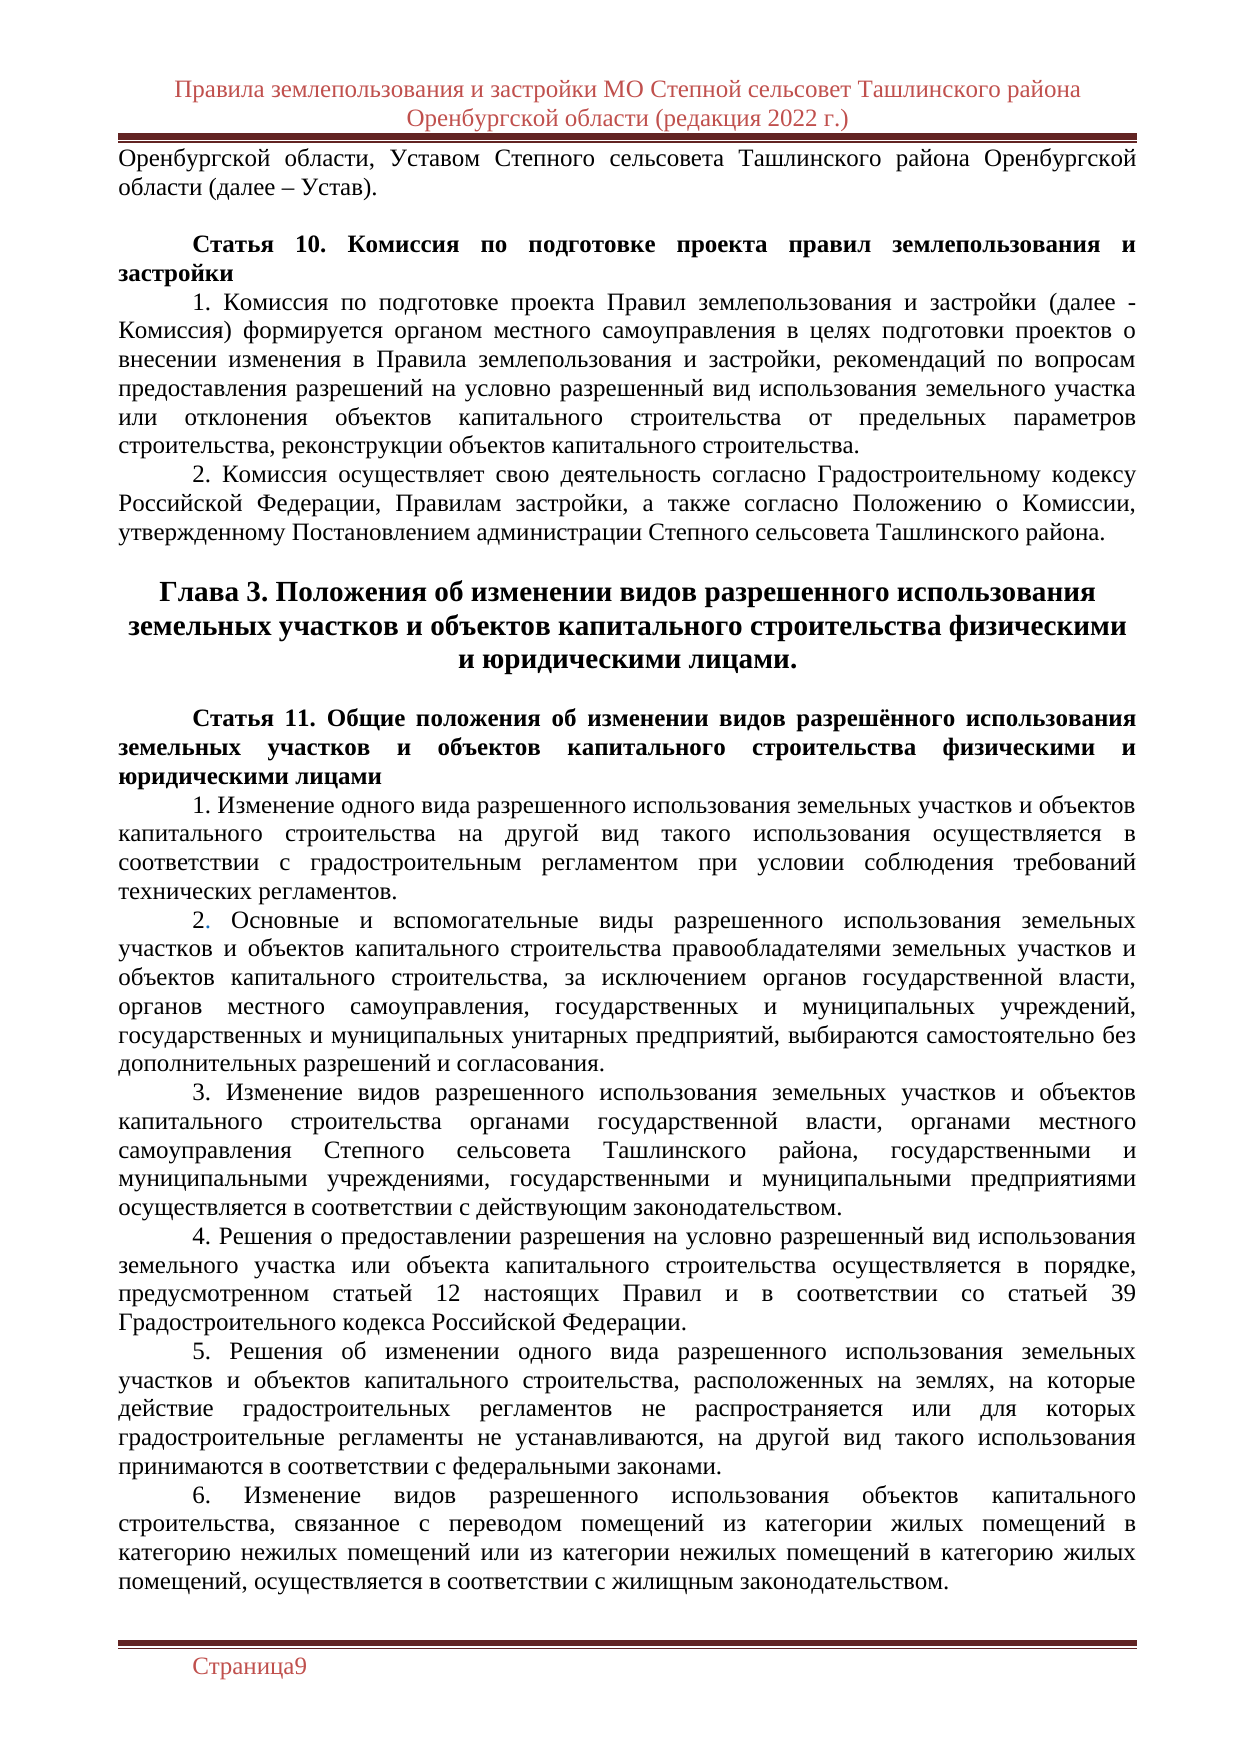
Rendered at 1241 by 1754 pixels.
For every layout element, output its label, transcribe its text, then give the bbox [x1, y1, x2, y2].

text 4. Решения о предоставлении разрешения на условно разрешенный вид использования земельного участка или объекта капитального строительства осуществляется в порядке, предусмотренном статьей 12 настоящих Правил и в соответствии со статьей 39 Градостроительного кодекса Российской Федерации. [118, 1221, 1137, 1336]
text 5. Решения об изменении одного вида разрешенного использования земельных участков и объектов капитального строительства, расположенных на землях, на которые действие градостроительных регламентов не распространяется или для которых градостроительные регламенты не устанавливаются, на другой вид такого использования принимаются в соответствии с федеральными законами. [118, 1336, 1137, 1480]
text 2. Основные и вспомогательные виды разрешенного использования земельных участков и объектов капитального строительства правообладателями земельных участков и объектов капитального строительства, за исключением органов государственной власти, органов местного самоуправления, государственных и муниципальных учреждений, государственных и муниципальных унитарных предприятий, выбираются самостоятельно без дополнительных разрешений и согласования. [118, 905, 1137, 1077]
text 1. Изменение одного вида разрешенного использования земельных участков и объектов капитального строительства на другой вид такого использования осуществляется в соответствии с градостроительным регламентом при условии соблюдения требований технических регламентов. [118, 790, 1137, 905]
subtitle Глава 3. Положения об изменении видов разрешенного использования земельных участков и объектов капитального строительства физическими и юридическими лицами. [118, 574, 1137, 675]
subtitle Статья 11. Общие положения об изменении видов разрешённого использования земельных участков и объектов капитального строительства физическими и юридическими лицами [118, 703, 1137, 790]
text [118, 143, 1137, 200]
subtitle Статья 10. Комиссия по подготовке проекта правил землепользования и застройки [118, 229, 1137, 287]
text 3. Изменение видов разрешенного использования земельных участков и объектов капитального строительства органами государственной власти, органами местного самоуправления Степного сельсовета Ташлинского района, государственными и муниципальными учреждениями, государственными и муниципальными предприятиями осуществляется в соответствии с действующим законодательством. [118, 1077, 1137, 1221]
text 1. Комиссия по подготовке проекта Правил землепользования и застройки (далее - Комиссия) формируется органом местного самоуправления в целях подготовки проектов о внесении изменения в Правила землепользования и застройки, рекомендаций по вопросам предоставления разрешений на условно разрешенный вид использования земельного участка или отклонения объектов капитального строительства от предельных параметров строительства, реконструкции объектов капитального строительства. [118, 287, 1137, 459]
text 6. Изменение видов разрешенного использования объектов капитального строительства, связанное с переводом помещений из категории жилых помещений в категорию нежилых помещений или из категории нежилых помещений в категорию жилых помещений, осуществляется в соответствии с жилищным законодательством. [118, 1480, 1137, 1595]
text 2. Комиссия осуществляет свою деятельность согласно Градостроительному кодексу Российской Федерации, Правилам застройки, а также согласно Положению о Комиссии, утвержденному Постановлением администрации Степного сельсовета Ташлинского района. [118, 459, 1137, 545]
